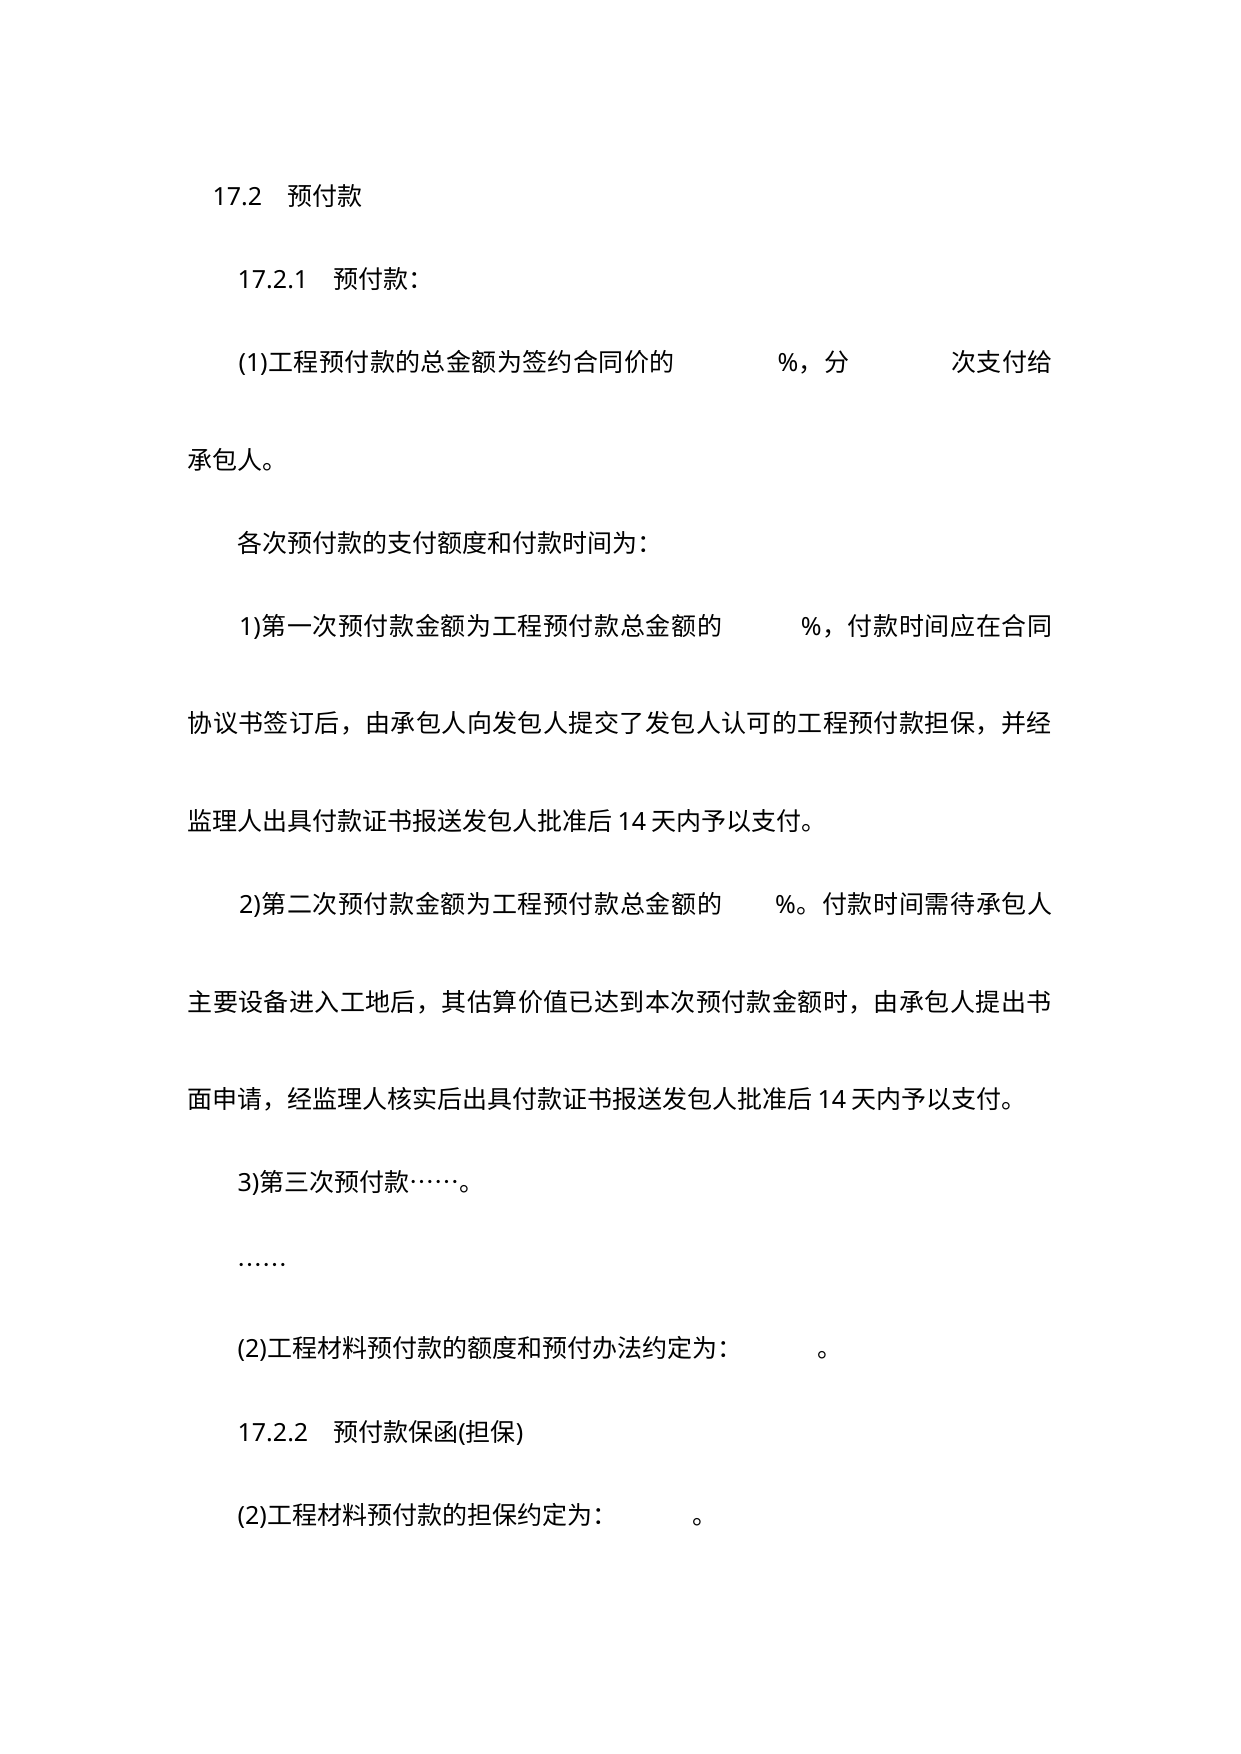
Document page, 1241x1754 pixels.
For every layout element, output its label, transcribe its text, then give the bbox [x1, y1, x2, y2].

text 17.2.2 预付款保函(担保) [187, 1398, 1053, 1463]
text …… [187, 1231, 1053, 1296]
text 17.2.1 预付款： [187, 245, 1053, 310]
text 3)第三次预付款……。 [187, 1148, 1053, 1213]
text 17.2 预付款 [187, 162, 1053, 227]
text (1)工程预付款的总金额为签约合同价的 %，分 次支付给承包人。 [187, 328, 1053, 491]
text (2)工程材料预付款的额度和预付办法约定为： 。 [187, 1314, 1053, 1379]
text 1)第一次预付款金额为工程预付款总金额的 %，付款时间应在合同协议书签订后，由承包人向发包人提交了发包人认可的工程预付款担保，并经监理人出具付款证书报送发包人批准后14天内予以支付。 [187, 592, 1053, 852]
text 2)第二次预付款金额为工程预付款总金额的 %。付款时间需待承包人主要设备进入工地后，其估算价值已达到本次预付款金额时，由承包人提出书面申请，经监理人核实后出具付款证书报送发包人批准后14天内予以支付。 [187, 870, 1053, 1130]
text (2)工程材料预付款的担保约定为： 。 [187, 1481, 1053, 1546]
text 各次预付款的支付额度和付款时间为： [187, 509, 1053, 574]
